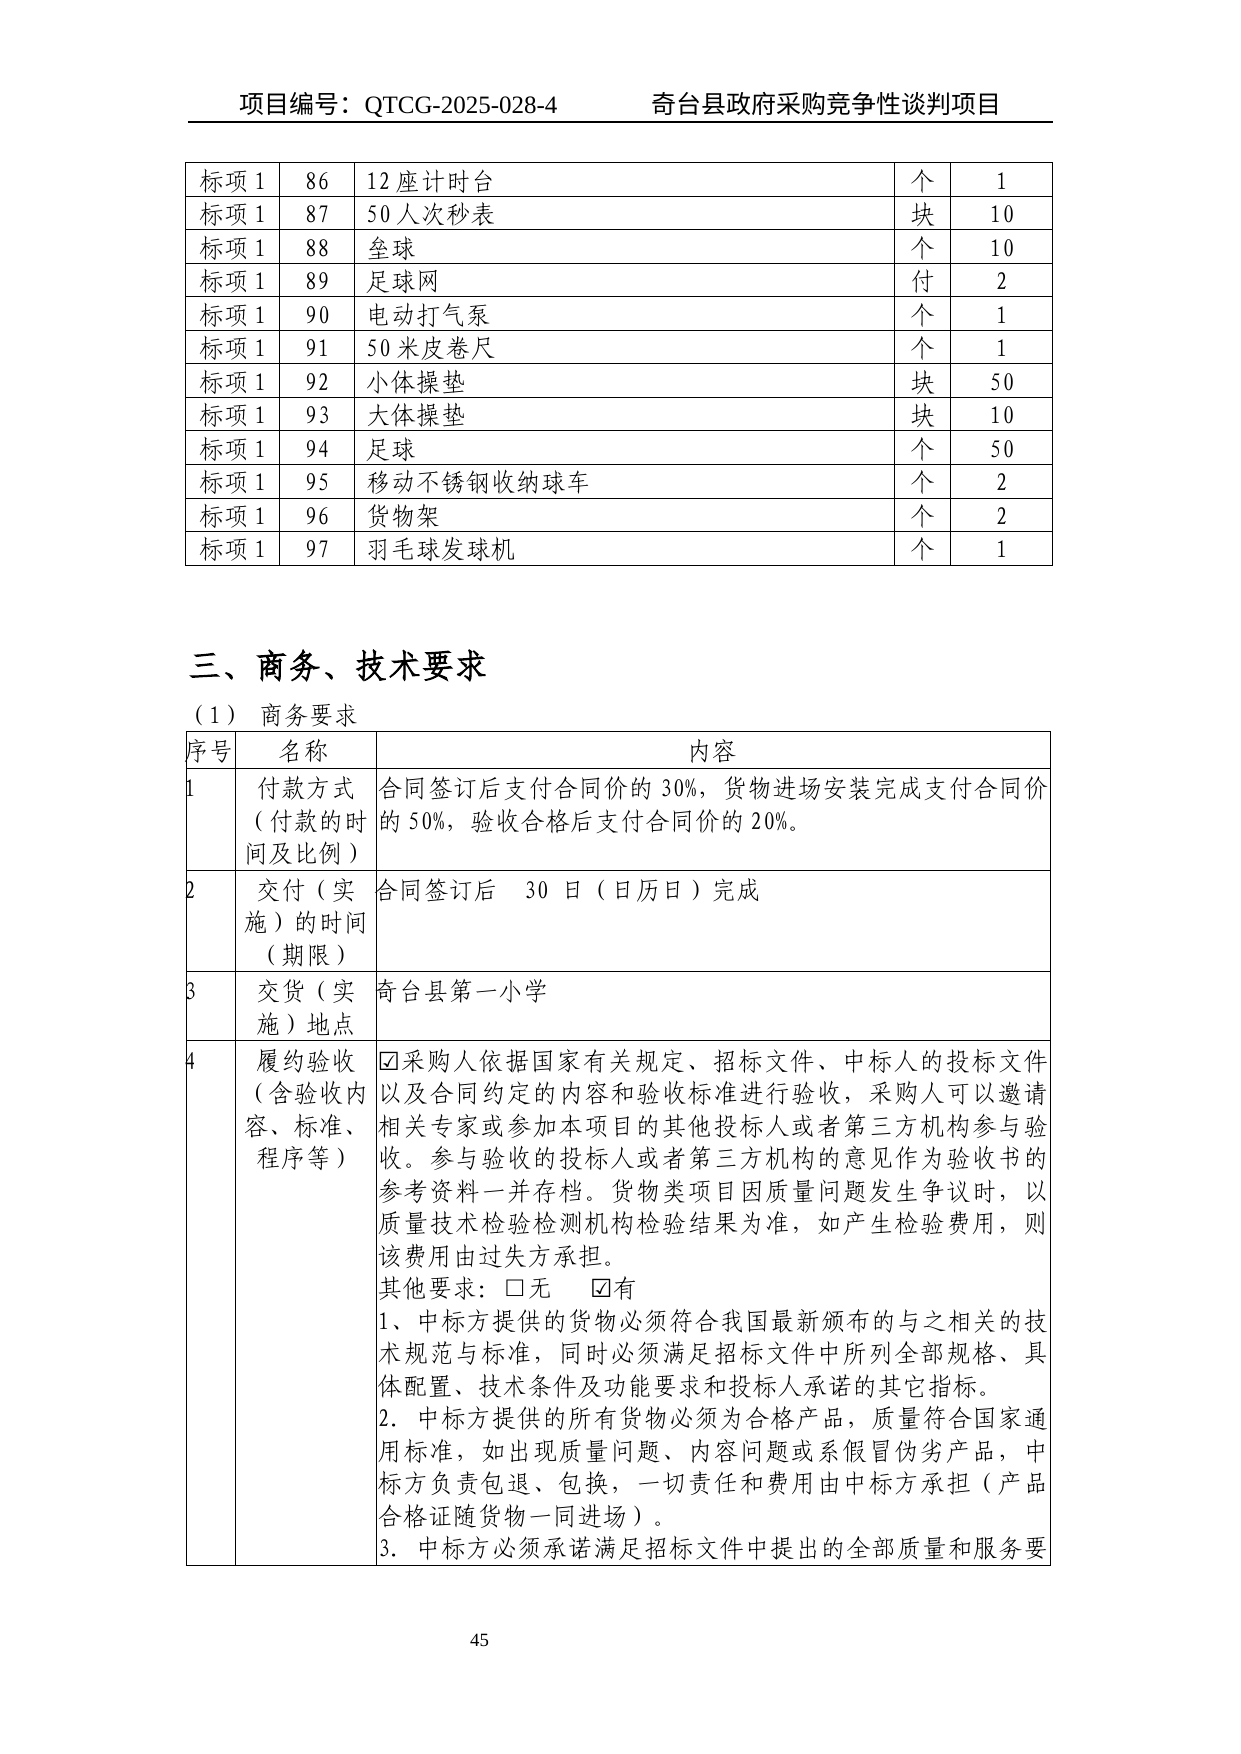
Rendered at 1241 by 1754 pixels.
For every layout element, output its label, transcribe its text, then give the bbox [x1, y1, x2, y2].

table_cell 小体操垫 [355, 364, 894, 397]
table_cell 个 [895, 499, 950, 531]
table_cell 50米皮卷尺 [355, 331, 894, 363]
table_cell 50 [951, 431, 1052, 464]
table_cell 90 [280, 297, 354, 330]
table_cell 标项1 [186, 431, 279, 464]
table_cell 标项1 [186, 499, 279, 531]
table_cell 序号 [187, 732, 235, 768]
table_cell 标项1 [186, 532, 279, 564]
table_cell 个 [895, 532, 950, 564]
table_cell 奇台县第一小学 [377, 972, 1050, 1040]
table_cell 标项1 [186, 197, 279, 229]
table_cell 10 [951, 230, 1052, 263]
table_cell 标项1 [186, 163, 279, 196]
table_cell 94 [280, 431, 354, 464]
table_cell 10 [951, 398, 1052, 430]
table_cell 1 [951, 331, 1052, 363]
table_cell 移动不锈钢收纳球车 [355, 465, 894, 497]
table_cell 标项1 [186, 364, 279, 397]
table_cell 名称 [236, 732, 376, 768]
table_cell 标项1 [186, 230, 279, 263]
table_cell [377, 1041, 1050, 1564]
table_cell 50 [951, 364, 1052, 397]
table_cell 付款方式（付款的时间及比例） [236, 769, 376, 869]
table_cell 10 [951, 197, 1052, 229]
table_cell 2 [187, 871, 235, 971]
table_cell 个 [895, 163, 950, 196]
table_cell 12座计时台 [355, 163, 894, 196]
table_cell 合同签订后支付合同价的30%，货物进场安装完成支付合同价的50%，验收合格后支付合同价的20%。 [377, 769, 1050, 869]
table_cell 足球网 [355, 264, 894, 296]
table_cell 97 [280, 532, 354, 564]
table_cell 标项1 [186, 297, 279, 330]
table_cell 95 [280, 465, 354, 497]
table_cell 足球 [355, 431, 894, 464]
table_cell 标项1 [186, 398, 279, 430]
table_cell 1 [951, 297, 1052, 330]
table_cell 交货（实施）地点 [236, 972, 376, 1040]
table_cell 块 [895, 197, 950, 229]
table_cell 1 [951, 532, 1052, 564]
table_cell 个 [895, 230, 950, 263]
table_cell 个 [895, 431, 950, 464]
table_cell 块 [895, 364, 950, 397]
table_cell 91 [280, 331, 354, 363]
table_cell 标项1 [186, 331, 279, 363]
table_cell 付 [895, 264, 950, 296]
table_cell 垒球 [355, 230, 894, 263]
table_cell 内容 [377, 732, 1050, 768]
table_cell 个 [895, 297, 950, 330]
table_cell 86 [280, 163, 354, 196]
table_cell 标项1 [186, 465, 279, 497]
table_cell 2 [951, 264, 1052, 296]
table_cell 标项1 [186, 264, 279, 296]
table_cell 羽毛球发球机 [355, 532, 894, 564]
table_cell 92 [280, 364, 354, 397]
table_cell 块 [895, 398, 950, 430]
table_cell 88 [280, 230, 354, 263]
table_header （1） 商务要求 [186, 696, 1051, 731]
table_cell 1 [187, 769, 235, 869]
table_cell 2 [951, 499, 1052, 531]
table_cell 大体操垫 [355, 398, 894, 430]
table_cell 93 [280, 398, 354, 430]
table_cell 交付（实施）的时间（期限） [236, 871, 376, 971]
table_cell 1 [951, 163, 1052, 196]
table_cell 4 [187, 1041, 235, 1564]
table_cell 96 [280, 499, 354, 531]
table_cell 87 [280, 197, 354, 229]
table_cell 货物架 [355, 499, 894, 531]
table_cell 个 [895, 465, 950, 497]
table_cell 个 [895, 331, 950, 363]
table_cell 电动打气泵 [355, 297, 894, 330]
table_cell 履约验收 （含验收内容、标准、程序等） [236, 1041, 376, 1564]
table_cell 2 [951, 465, 1052, 497]
list 三、商务、技术要求 [187, 631, 1053, 696]
table_cell 合同签订后 30 日（日历日）完成 [377, 871, 1050, 971]
table_cell 50人次秒表 [355, 197, 894, 229]
table_cell 3 [187, 972, 235, 1040]
table_cell 89 [280, 264, 354, 296]
